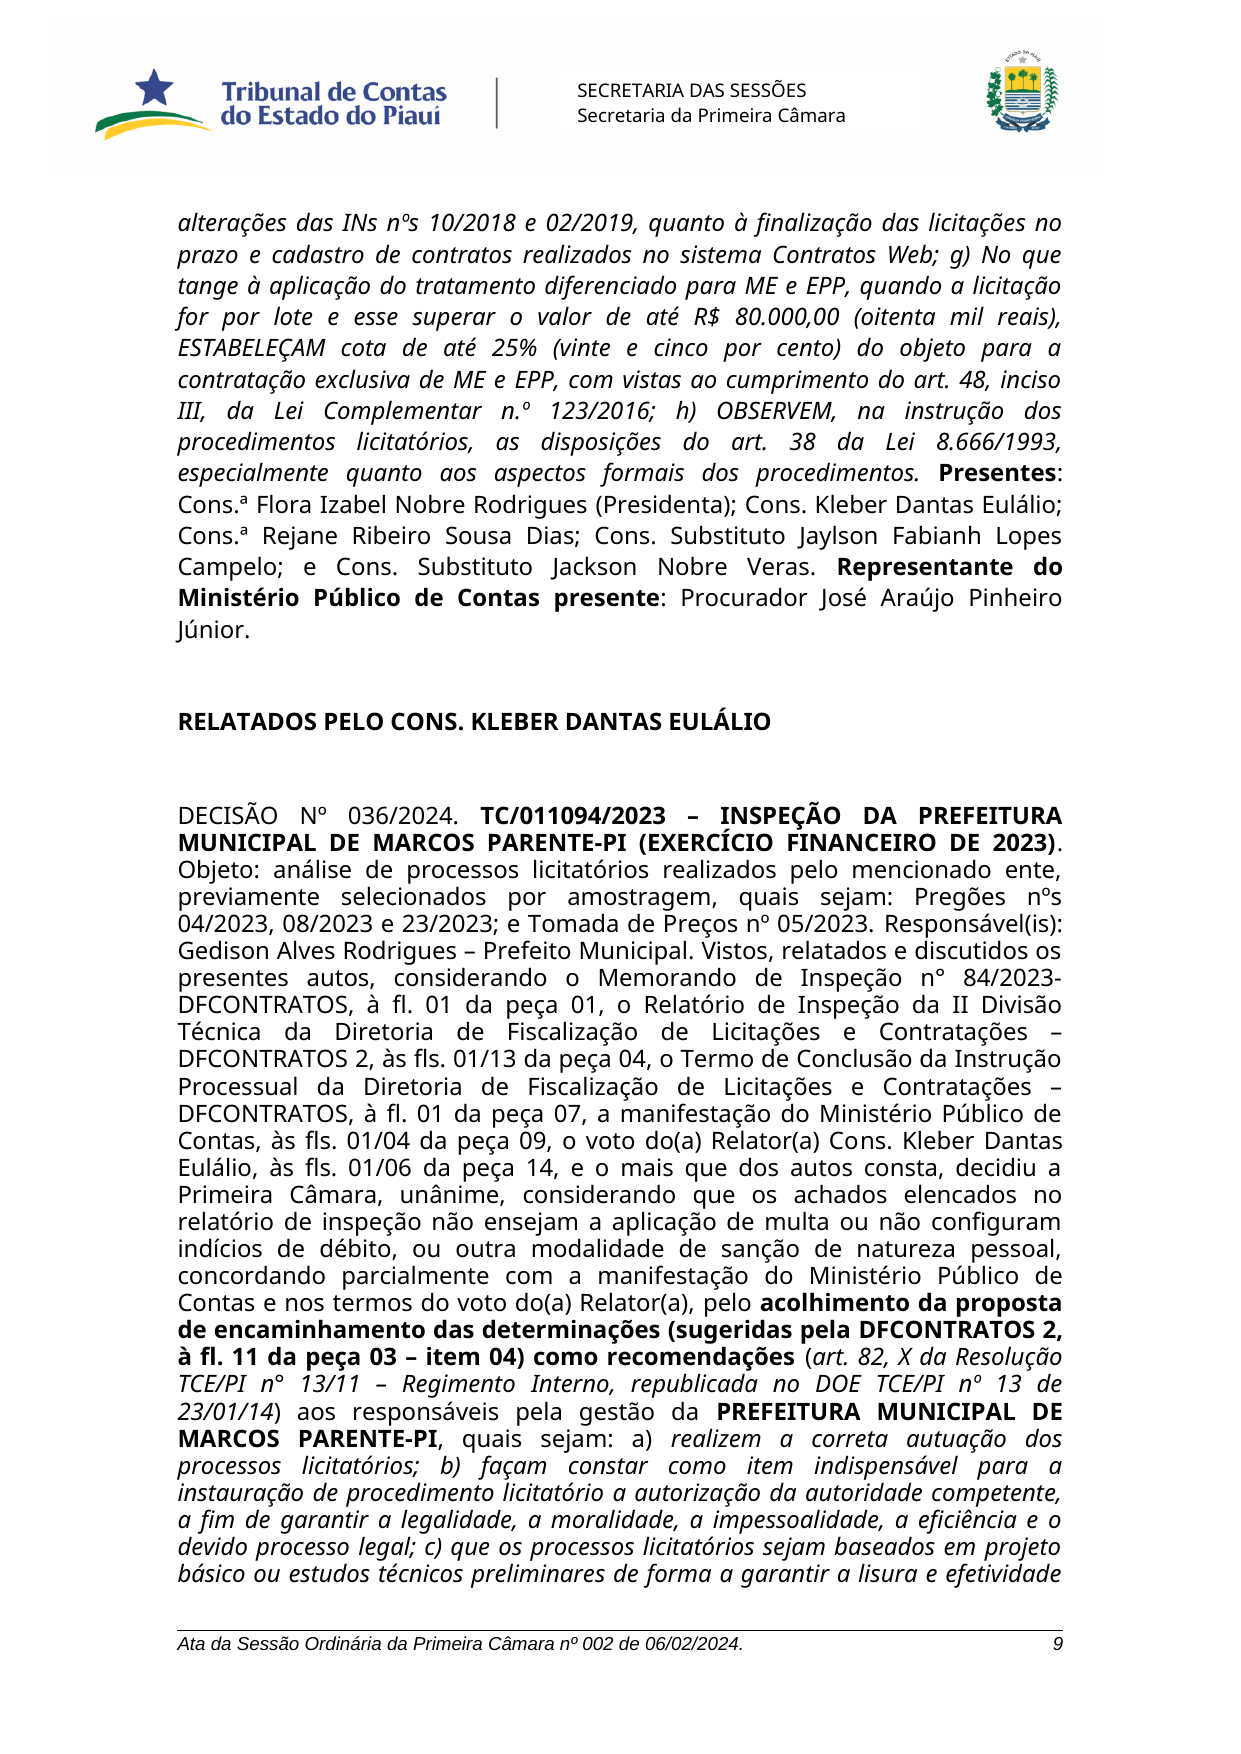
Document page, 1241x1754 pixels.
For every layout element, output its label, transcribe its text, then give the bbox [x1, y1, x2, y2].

text RELATADOS PELO CONS. KLEBER DANTAS EULÁLIO [177, 705, 1063, 737]
picture [47, 17, 1107, 176]
